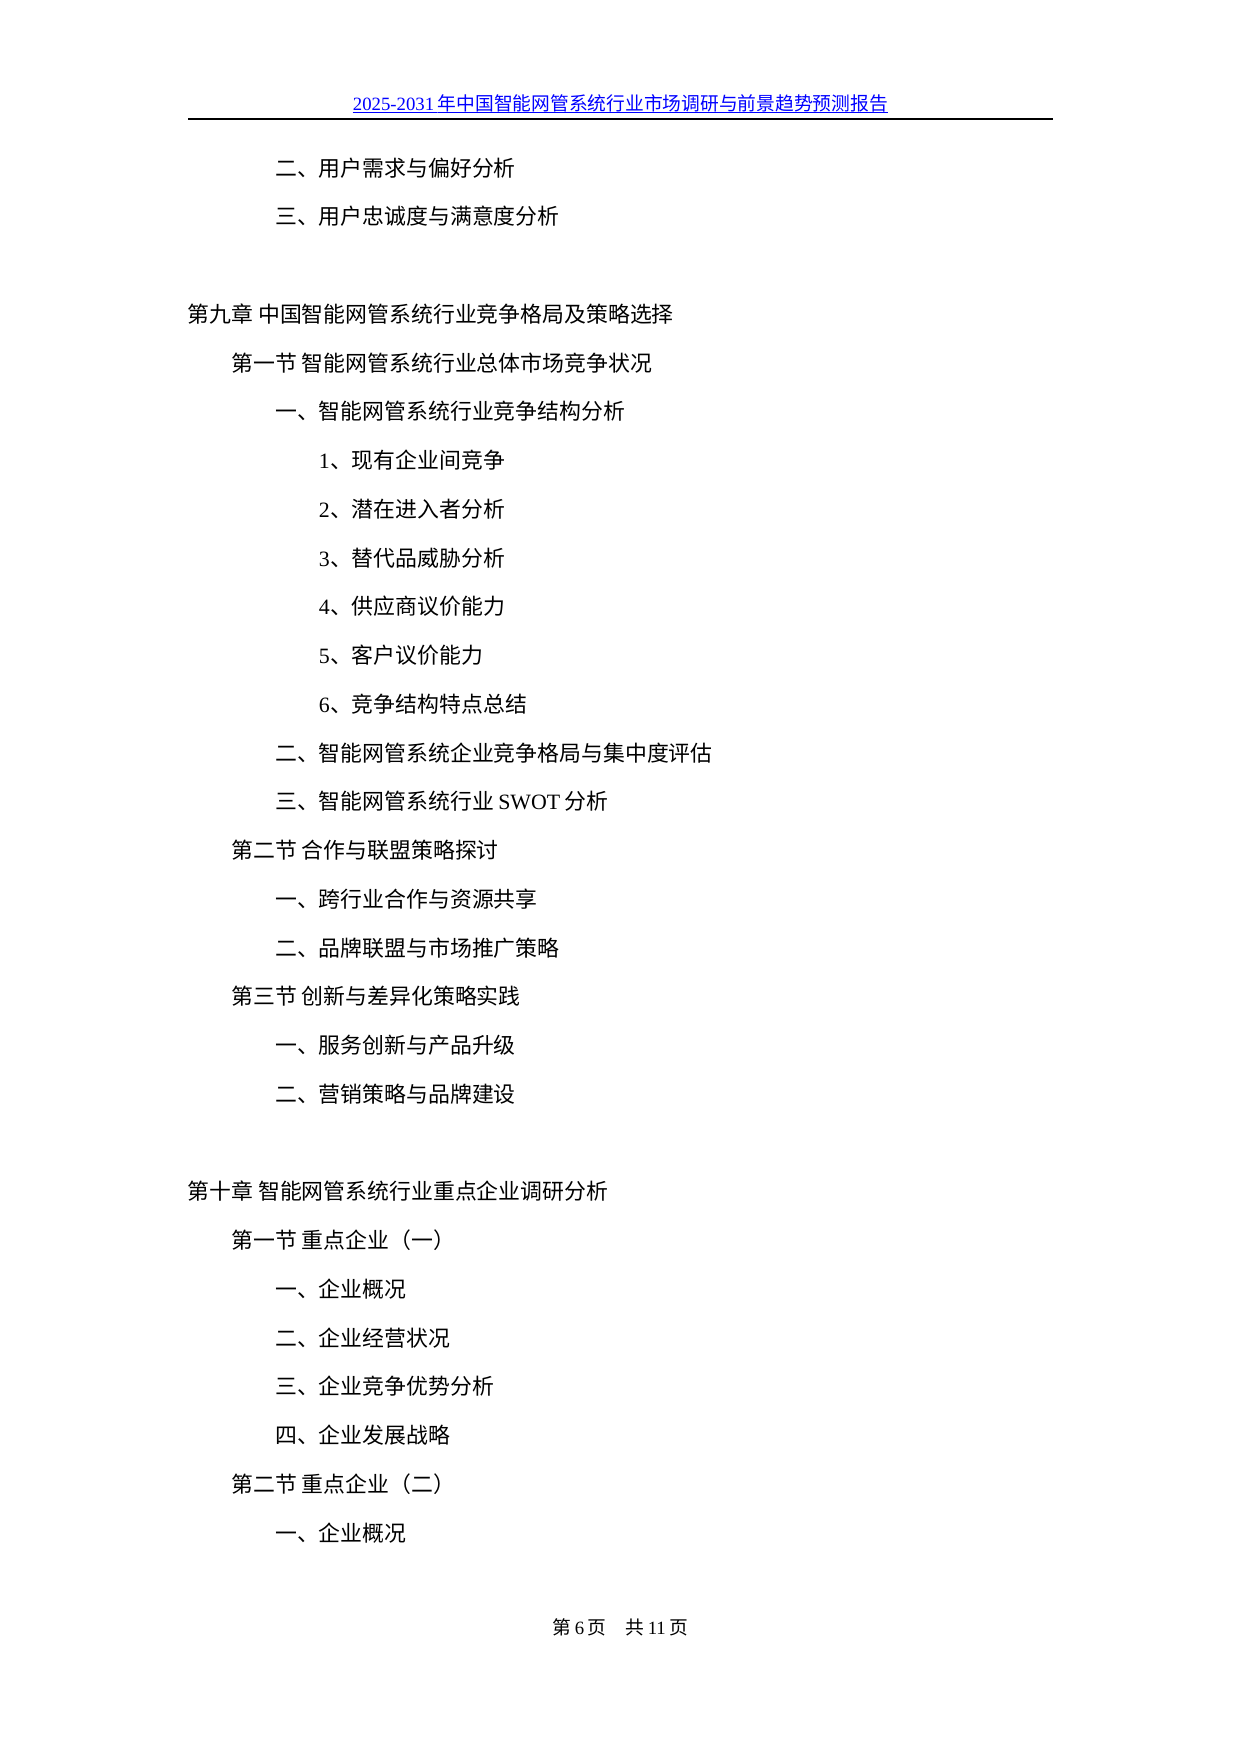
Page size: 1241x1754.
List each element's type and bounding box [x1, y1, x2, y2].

text [187, 150, 1053, 1548]
